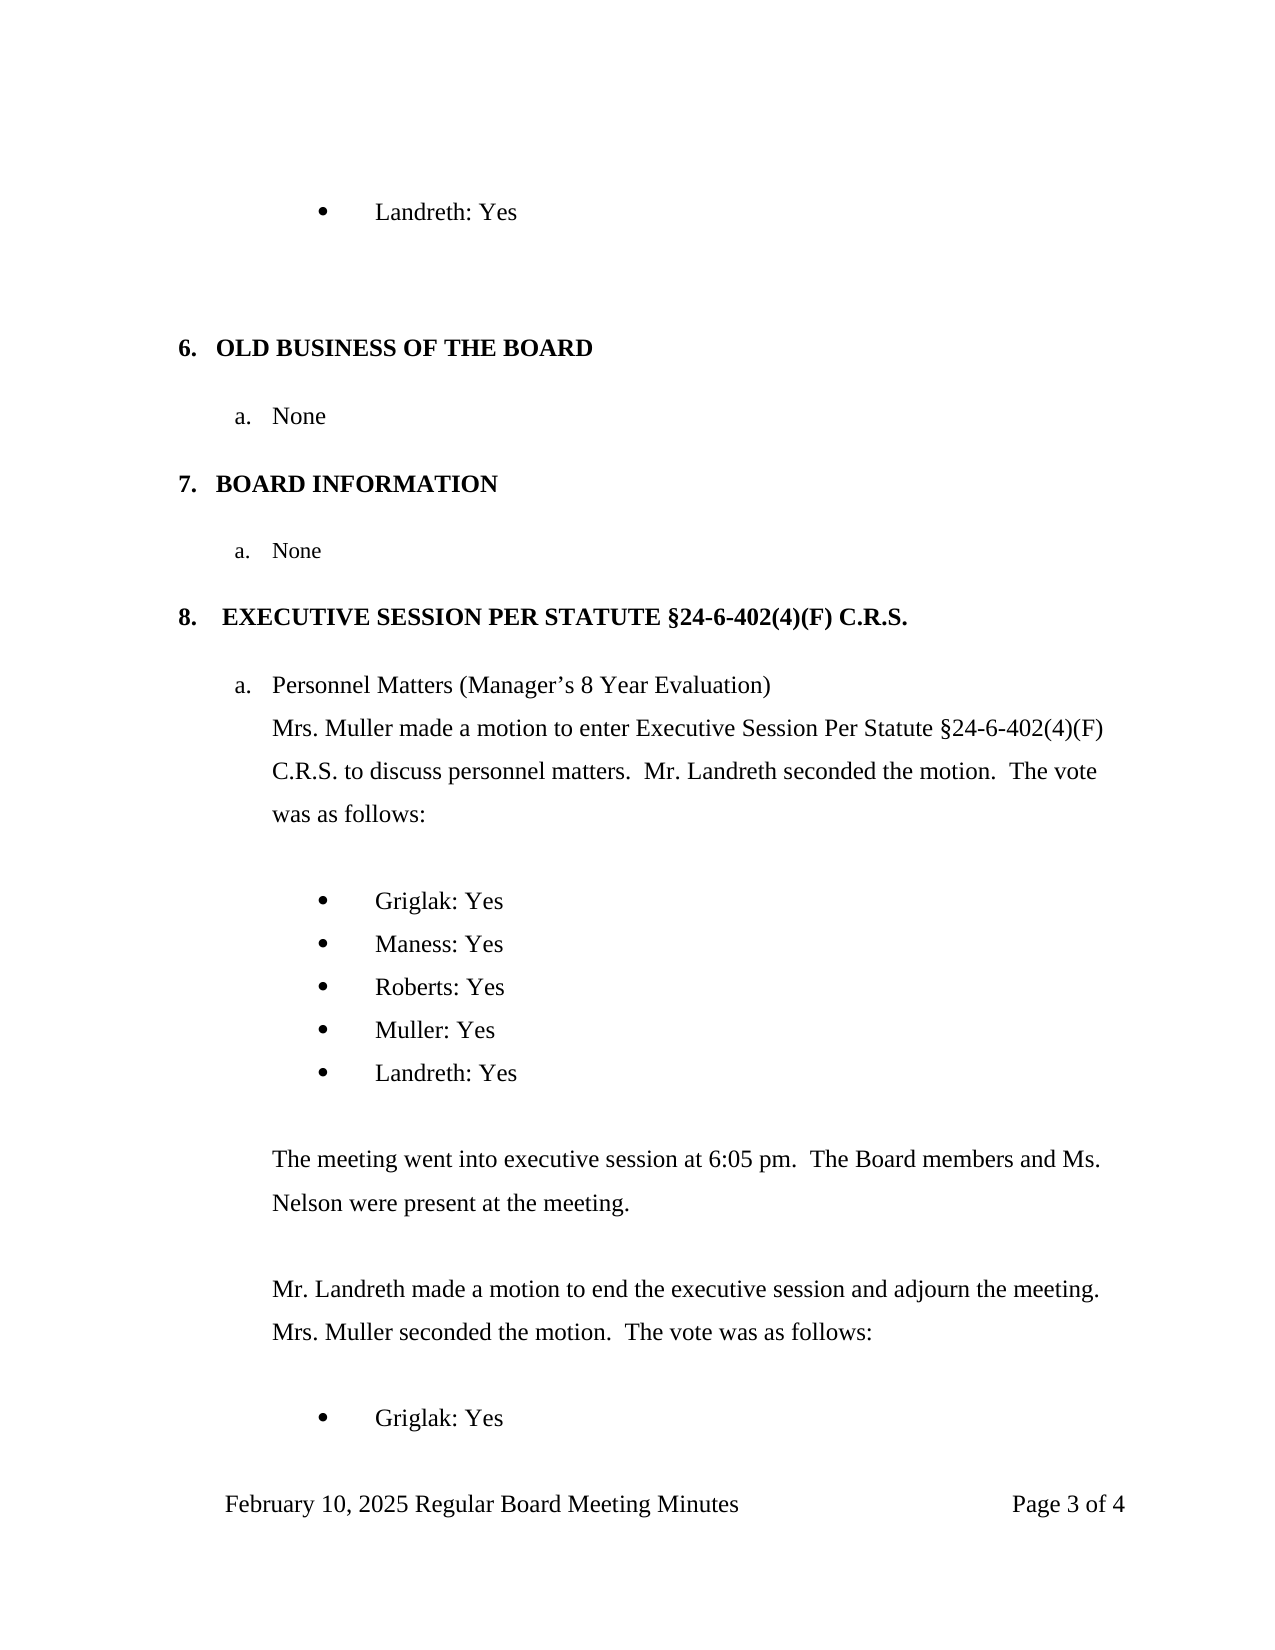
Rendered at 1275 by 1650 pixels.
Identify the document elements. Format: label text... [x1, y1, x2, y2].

list Landreth: Yes [319, 1058, 1125, 1087]
list Mr. Landreth made a motion to end the executive session and adjourn the meeting. Mrs. Muller seconded the motion. The vote was as follows: [272, 1274, 1125, 1346]
list Griglak: Yes [319, 1403, 1125, 1432]
list None [234, 537, 1125, 564]
list None [234, 401, 1125, 430]
subtitle Old Business of the Board [178, 333, 1125, 362]
list Roberts: Yes [319, 972, 1125, 1001]
list The meeting went into executive session at 6:05 pm. The Board members and Ms. Nelson were present at the meeting. [272, 1144, 1125, 1216]
list Maness: Yes [319, 929, 1125, 958]
list Muller: Yes [319, 1015, 1125, 1044]
subtitle Executive Session per statute §24-6-402(4)(F) C.R.S. [178, 602, 1125, 631]
list Griglak: Yes [319, 886, 1125, 914]
subtitle Board Information [178, 469, 1125, 498]
list Personnel Matters (Manager’s 8 Year Evaluation) [234, 670, 1125, 699]
list Mrs. Muller made a motion to enter Executive Session Per Statute §24-6-402(4)(F) C.R.S. to discuss personnel matters. Mr. Landreth seconded the motion. The vote was as follows: [272, 713, 1125, 828]
list Landreth: Yes [319, 197, 1125, 226]
